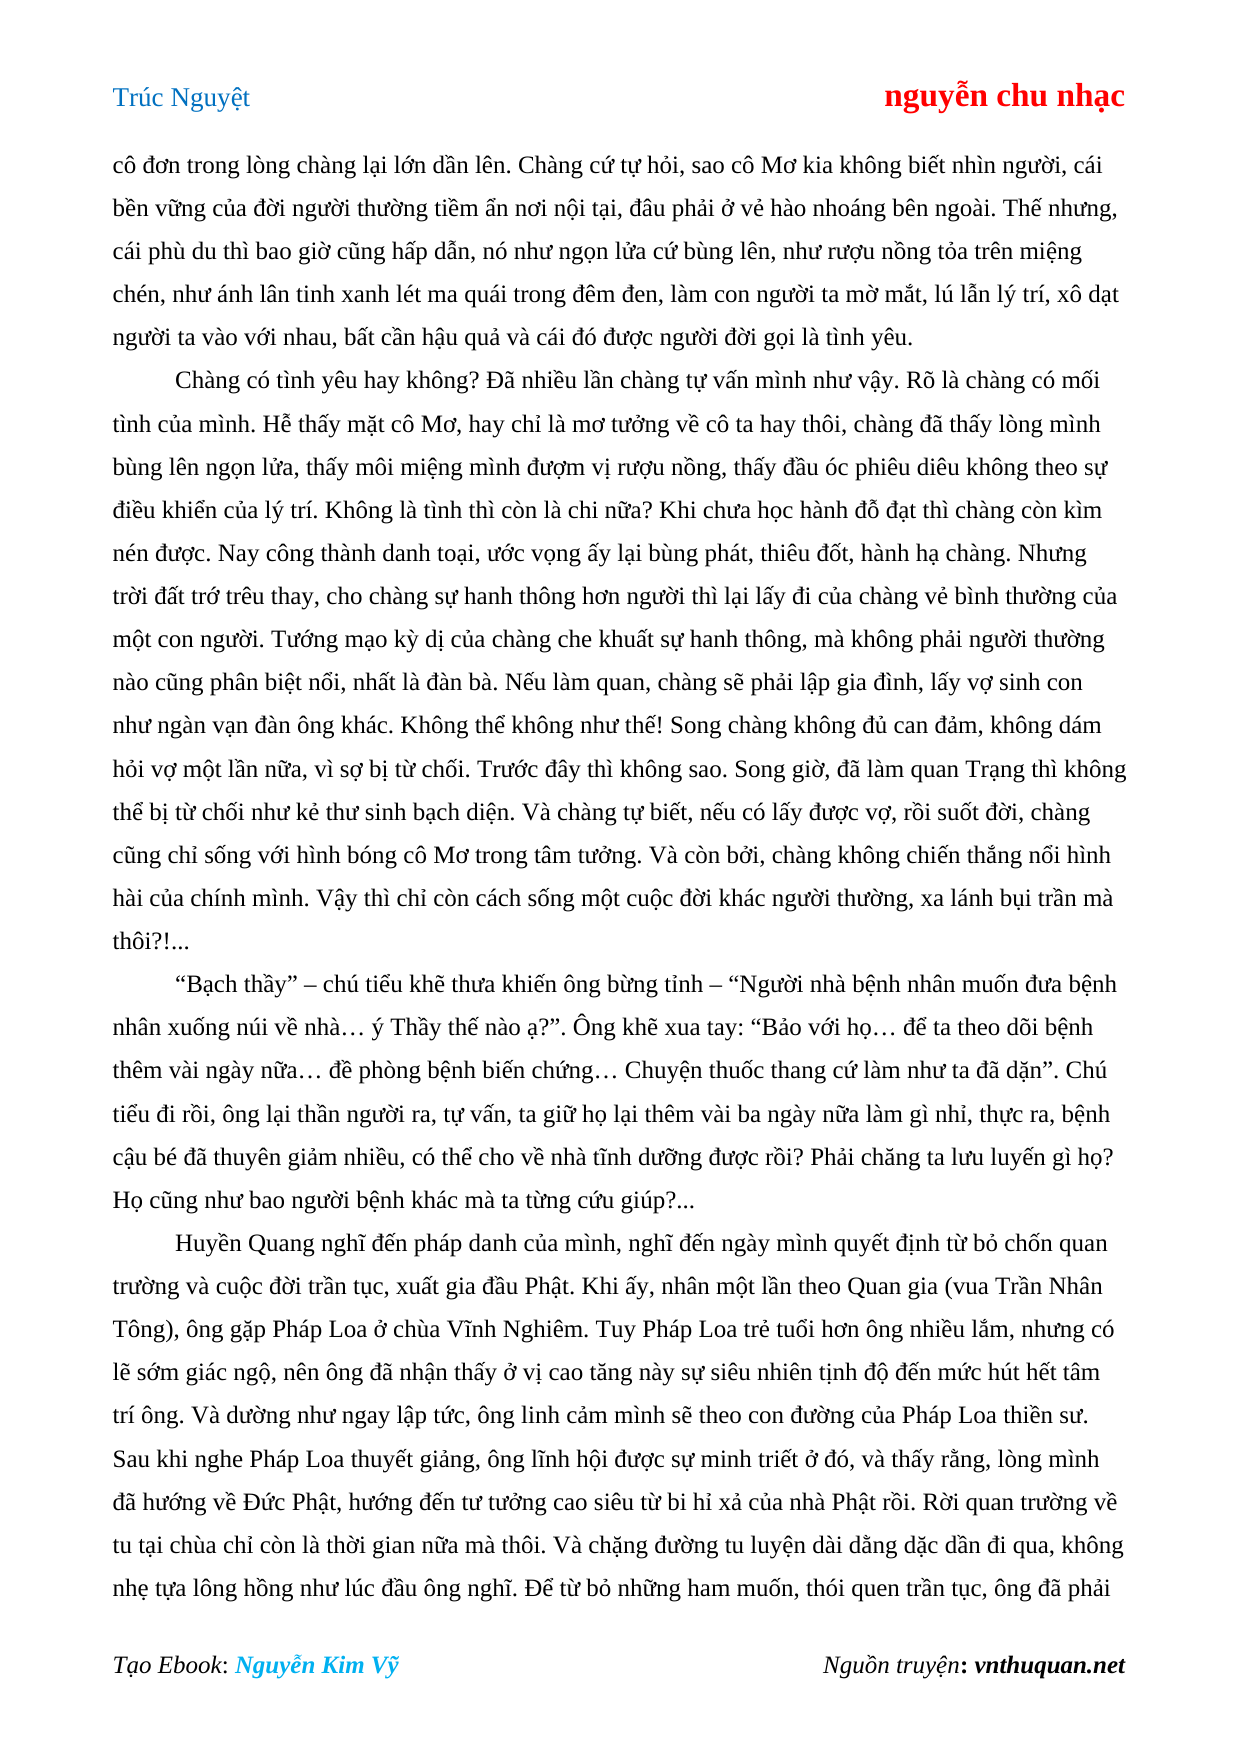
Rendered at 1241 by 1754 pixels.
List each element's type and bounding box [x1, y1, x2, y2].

text [112, 150, 1128, 1602]
